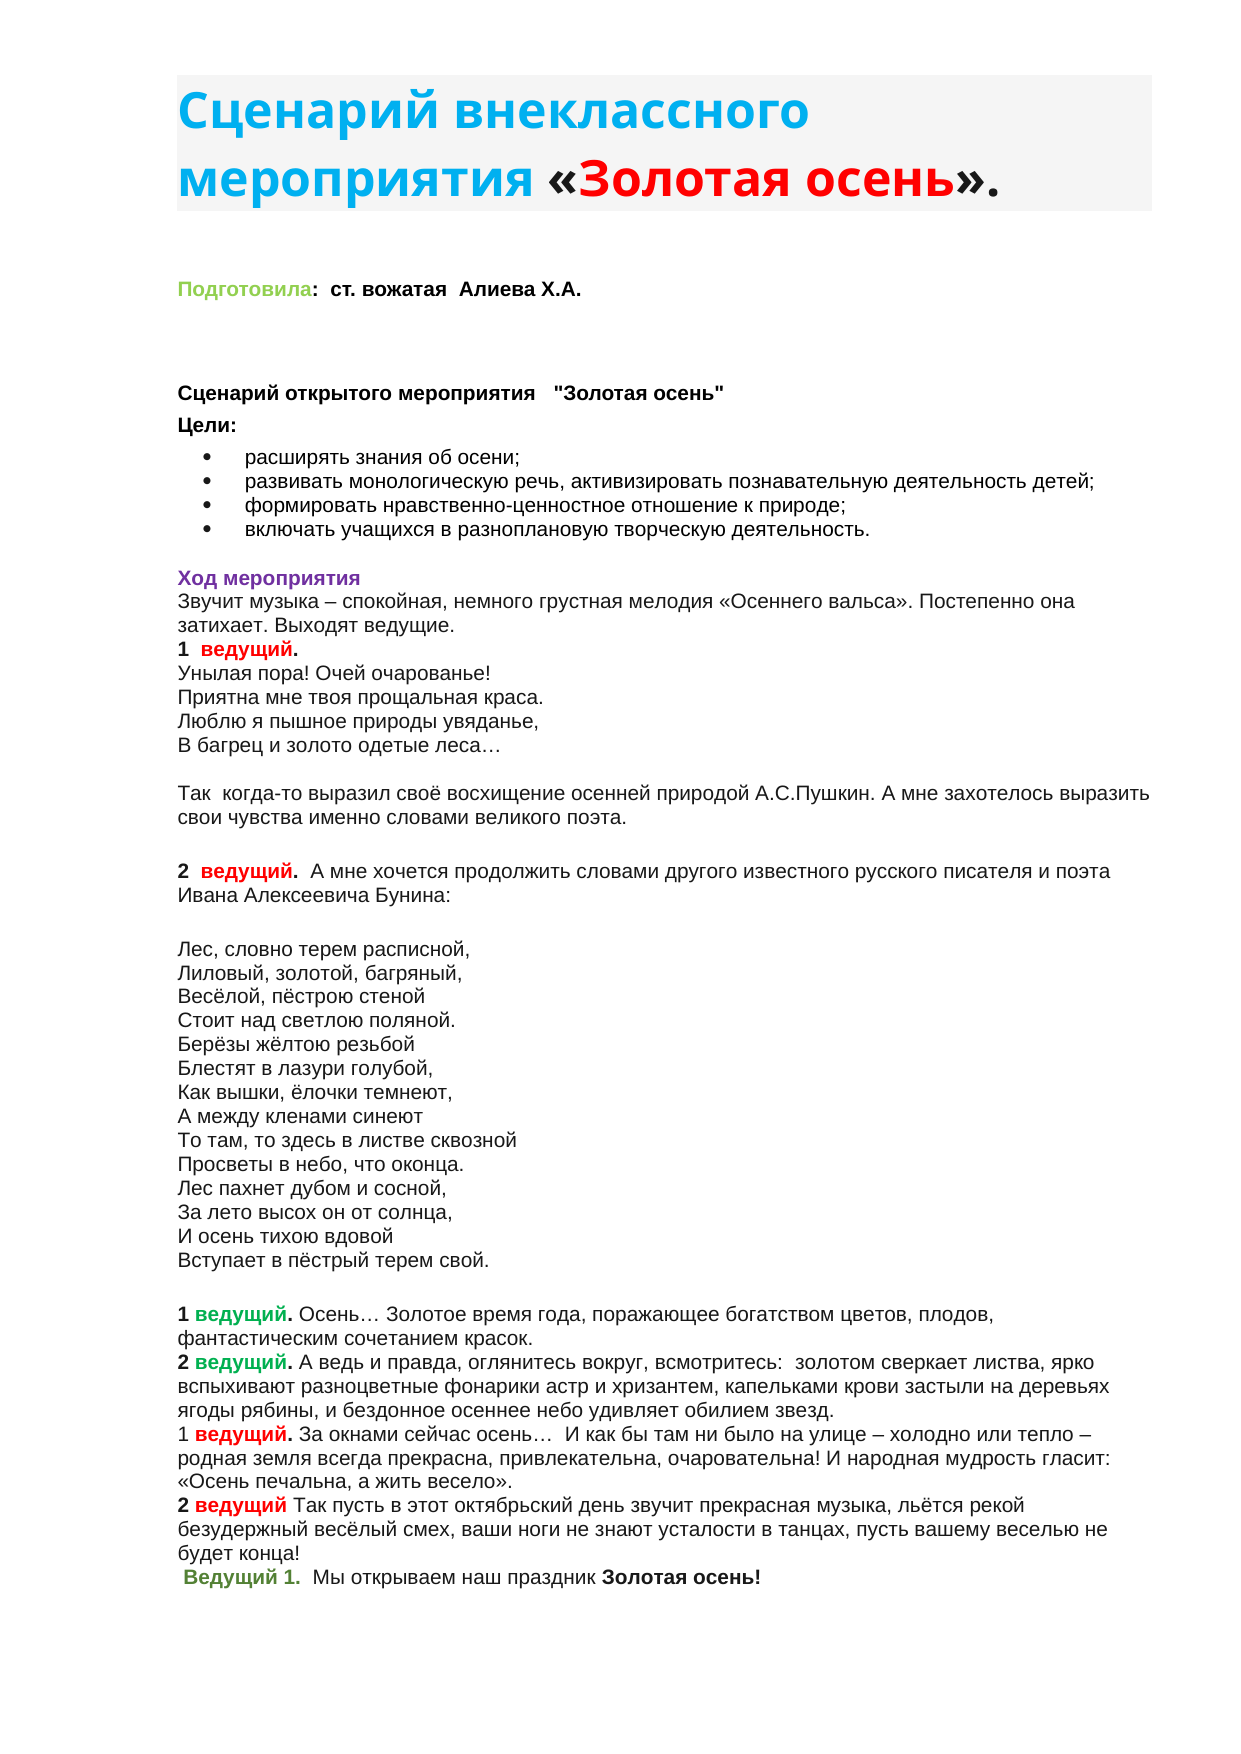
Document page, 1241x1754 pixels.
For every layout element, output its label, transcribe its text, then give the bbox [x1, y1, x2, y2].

text Вступает в пёстрый терем свой. [177, 1248, 1152, 1272]
text Сценарий открытого мероприятия "Золотая осень" [177, 377, 1152, 404]
text Лес, словно терем расписной, [177, 936, 1152, 960]
text И осень тихою вдовой [177, 1224, 1152, 1248]
text За лето высох он от солнца, [177, 1200, 1152, 1224]
text Ведущий 1. Мы открываем наш праздник Золотая осень! [177, 1565, 1152, 1589]
text Просветы в небо, что оконца. [177, 1152, 1152, 1176]
text Ход мероприятия [177, 565, 1152, 589]
text Как вышки, ёлочки темнеют, [177, 1080, 1152, 1104]
text 1 ведущий. Осень… Золотое время года, поражающее богатством цветов, плодов, фантастическим сочетанием красок. [177, 1302, 1152, 1349]
text 1 ведущий. За окнами сейчас осень… И как бы там ни было на улице – холодно или тепло – родная земля всегда прекрасна, привлекательна, очаровательна! И народная мудрость гласит: «Осень печальна, а жить весело». [177, 1421, 1152, 1493]
text Лес пахнет дубом и сосной, [177, 1176, 1152, 1200]
text В багрец и золото одетые леса… [177, 733, 1152, 757]
text 1 ведущий. [177, 637, 1152, 661]
text Унылая пора! Очей очарованье! [177, 661, 1152, 685]
text Цели: [177, 413, 1152, 437]
text Берёзы жёлтою резьбой [177, 1032, 1152, 1056]
text  расширять знания об осени; [203, 445, 1152, 469]
text 2 ведущий Так пусть в этот октябрьский день звучит прекрасная музыка, льётся рекой безудержный весёлый смех, ваши ноги не знают усталости в танцах, пусть вашему веселью не будет конца! [177, 1493, 1152, 1565]
text Лиловый, золотой, багряный, [177, 960, 1152, 984]
text А между кленами синеют [177, 1104, 1152, 1128]
text Так когда-то выразил своё восхищение осенней природой А.С.Пушкин. А мне захотелось выразить свои чувства именно словами великого поэта. [177, 781, 1152, 829]
text Подготовила: ст. вожатая Алиева Х.А. [177, 274, 1152, 301]
text Приятна мне твоя прощальная краса. [177, 685, 1152, 709]
text 2 ведущий. А ведь и правда, оглянитесь вокруг, всмотритесь: золотом сверкает листва, ярко вспыхивают разноцветные фонарики астр и хризантем, капельками крови застыли на деревьях ягоды рябины, и бездонное осеннее небо удивляет обилием звезд. [177, 1349, 1152, 1421]
text Весёлой, пёстрою стеной [177, 984, 1152, 1008]
text  развивать монологическую речь, активизировать познавательную деятельность детей; [203, 469, 1152, 493]
text  формировать нравственно-ценностное отношение к природе; [203, 493, 1152, 517]
text Звучит музыка – спокойная, немного грустная мелодия «Осеннего вальса». Постепенно она затихает. Выходят ведущие. [177, 589, 1152, 637]
text Люблю я пышное природы увяданье, [177, 709, 1152, 733]
text  включать учащихся в разноплановую творческую деятельность. [203, 517, 1152, 541]
text Стоит над светлою поляной. [177, 1008, 1152, 1032]
text Блестят в лазури голубой, [177, 1056, 1152, 1080]
text Сценарий внеклассного мероприятия «Золотая осень». [177, 75, 1152, 211]
text То там, то здесь в листве сквозной [177, 1128, 1152, 1152]
text 2 ведущий. А мне хочется продолжить словами другого известного русского писателя и поэта Ивана Алексеевича Бунина: [177, 859, 1152, 907]
